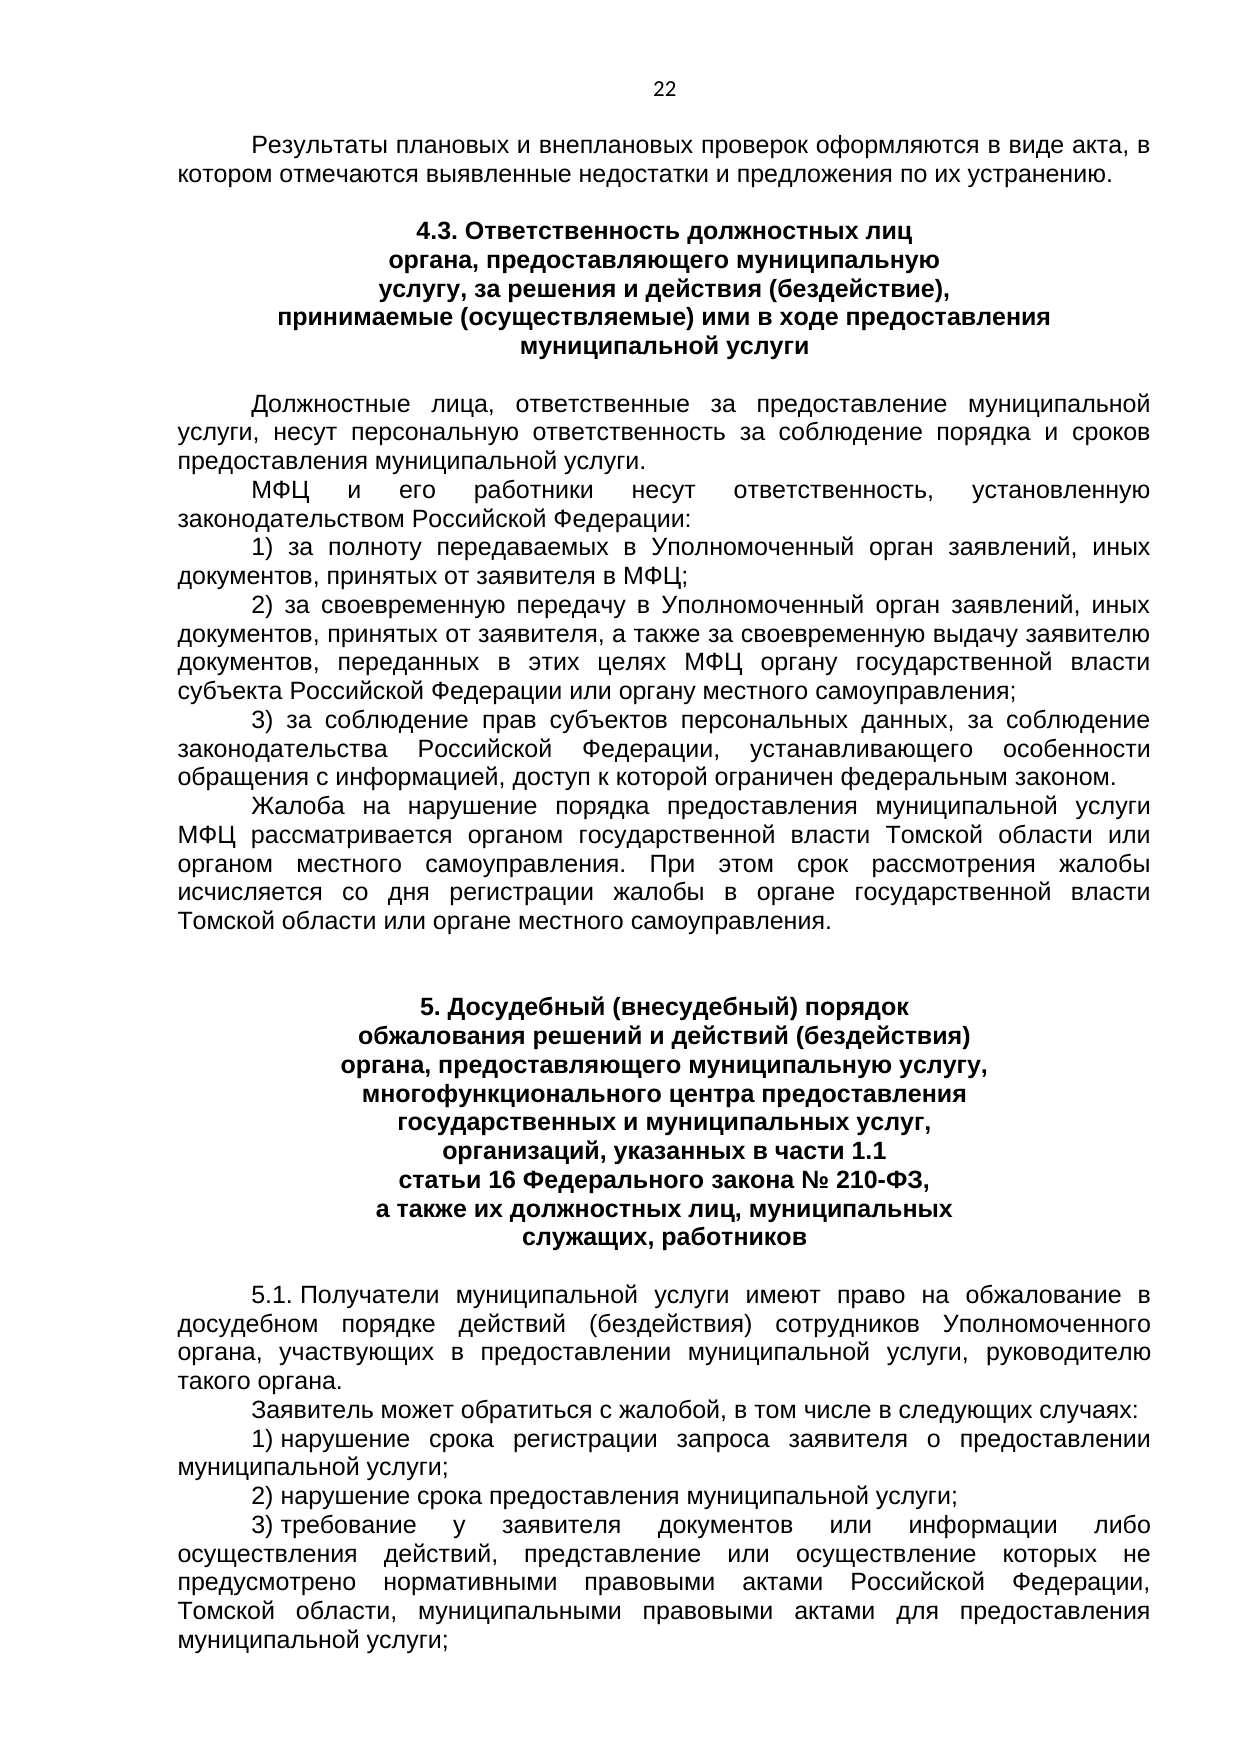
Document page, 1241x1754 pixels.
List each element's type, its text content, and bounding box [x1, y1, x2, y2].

text органа, предоставляющего муниципальную [177, 245, 1152, 274]
text 3) требование у заявителя документов или информации либо осуществления действий, представление или осуществление которых не предусмотрено нормативными правовыми актами Российской Федерации, Томской области, муниципальными правовыми актами для предоставления муниципальной услуги; [177, 1510, 1152, 1654]
text Должностные лица, ответственные за предоставление муниципальной услуги, несут персональную ответственность за соблюдение порядка и сроков предоставления муниципальной услуги. [177, 389, 1152, 475]
text Результаты плановых и внеплановых проверок оформляются в виде акта, в котором отмечаются выявленные недостатки и предложения по их устранению. [177, 130, 1152, 187]
text 5.1. Получатели муниципальной услуги имеют право на обжалование в досудебном порядке действий (бездействия) сотрудников Уполномоченного органа, участвующих в предоставлении муниципальной услуги, руководителю такого органа. [177, 1280, 1152, 1395]
text обжалования решений и действий (бездействия) [177, 1021, 1152, 1050]
text 1) за полноту передаваемых в Уполномоченный орган заявлений, иных документов, принятых от заявителя в МФЦ; [177, 532, 1152, 590]
text МФЦ и его работники несут ответственность, установленную законодательством Российской Федерации: [177, 475, 1152, 532]
text услугу, за решения и действия (бездействие), [177, 274, 1152, 302]
text статьи 16 Федерального закона № 210-ФЗ, [177, 1165, 1152, 1194]
text 5. Досудебный (внесудебный) порядок [177, 992, 1152, 1021]
text многофункционального центра предоставления [177, 1079, 1152, 1107]
text 2) нарушение срока предоставления муниципальной услуги; [177, 1481, 1152, 1510]
text принимаемые (осуществляемые) ими в ходе предоставления муниципальной услуги [177, 302, 1152, 360]
text Заявитель может обратиться с жалобой, в том числе в следующих случаях: [177, 1395, 1152, 1424]
text 2) за своевременную передачу в Уполномоченный орган заявлений, иных документов, принятых от заявителя, а также за своевременную выдачу заявителю документов, переданных в этих целях МФЦ органу государственной власти субъекта Российской Федерации или органу местного самоуправления; [177, 590, 1152, 705]
text 1) нарушение срока регистрации запроса заявителя о предоставлении муниципальной услуги; [177, 1424, 1152, 1481]
text 4.3. Ответственность должностных лиц [177, 216, 1152, 245]
text органа, предоставляющего муниципальную услугу, [177, 1050, 1152, 1079]
text Жалоба на нарушение порядка предоставления муниципальной услуги МФЦ рассматривается органом государственной власти Томской области или органом местного самоуправления. При этом срок рассмотрения жалобы исчисляется со дня регистрации жалобы в органе государственной власти Томской области или органе местного самоуправления. [177, 791, 1152, 935]
text а также их должностных лиц, муниципальных [177, 1194, 1152, 1222]
text государственных и муниципальных услуг, [177, 1107, 1152, 1136]
text организаций, указанных в части 1.1 [177, 1136, 1152, 1165]
text служащих, работников [177, 1222, 1152, 1251]
text 3) за соблюдение прав субъектов персональных данных, за соблюдение законодательства Российской Федерации, устанавливающего особенности обращения с информацией, доступ к которой ограничен федеральным законом. [177, 705, 1152, 791]
